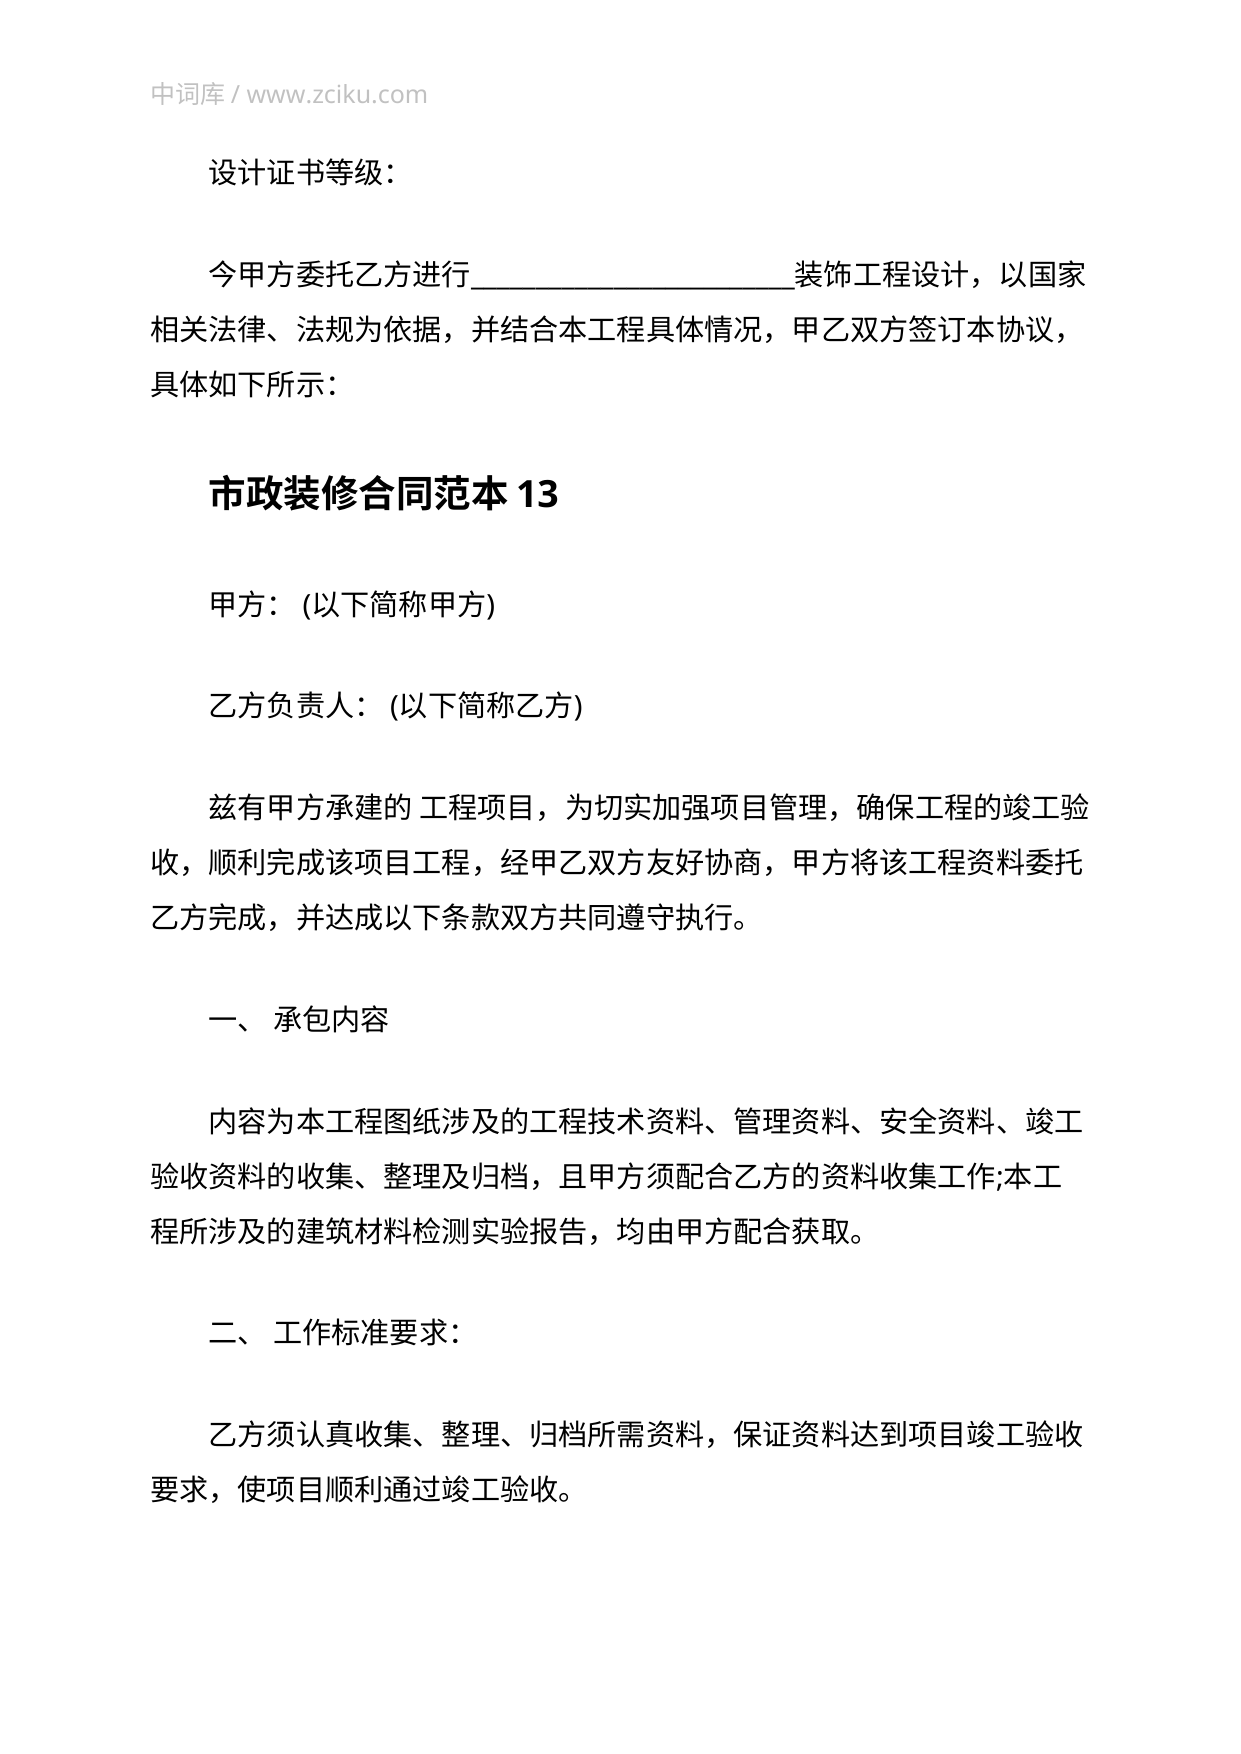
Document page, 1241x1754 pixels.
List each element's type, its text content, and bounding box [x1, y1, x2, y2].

text 设计证书等级： [150, 150, 1090, 192]
text 甲方： (以下简称甲方) [150, 581, 1090, 623]
text 兹有甲方承建的 工程项目，为切实加强项目管理，确保工程的竣工验收，顺利完成该项目工程，经甲乙双方友好协商，甲方将该工程资料委托乙方完成，并达成以下条款双方共同遵守执行。 [150, 785, 1090, 937]
text 一、 承包内容 [150, 997, 1090, 1039]
text 乙方负责人： (以下简称乙方) [150, 683, 1090, 725]
text 市政装修合同范本13 [150, 463, 1090, 518]
text 今甲方委托乙方进行_________________________装饰工程设计，以国家相关法律、法规为依据，并结合本工程具体情况，甲乙双方签订本协议，具体如下所示： [150, 252, 1090, 404]
text 乙方须认真收集、整理、归档所需资料，保证资料达到项目竣工验收要求，使项目顺利通过竣工验收。 [150, 1412, 1090, 1509]
text 二、 工作标准要求： [150, 1310, 1090, 1352]
text 内容为本工程图纸涉及的工程技术资料、管理资料、安全资料、竣工验收资料的收集、整理及归档，且甲方须配合乙方的资料收集工作;本工程所涉及的建筑材料检测实验报告，均由甲方配合获取。 [150, 1098, 1090, 1251]
